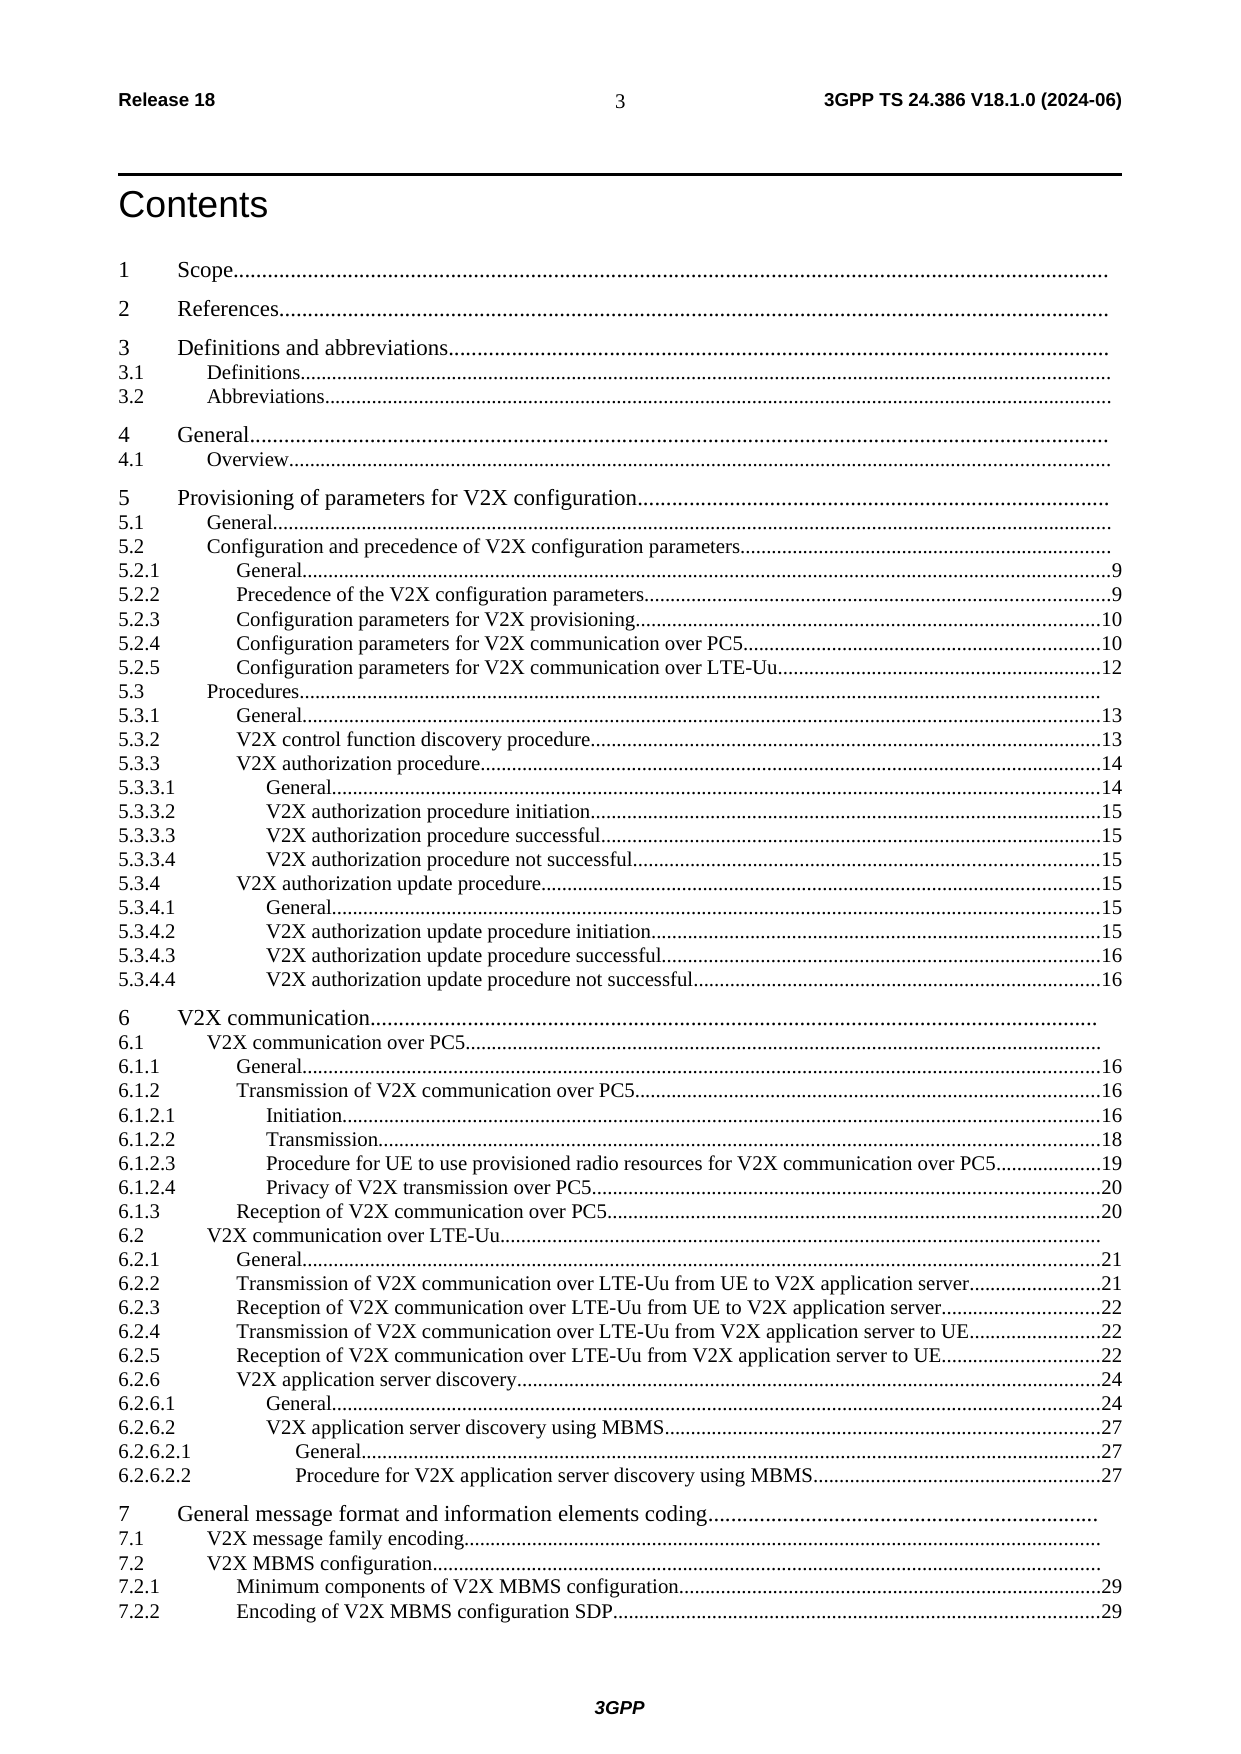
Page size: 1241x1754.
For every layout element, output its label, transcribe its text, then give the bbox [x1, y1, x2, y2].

text 3.2 Abbreviations 8 [118, 384, 1078, 408]
text 6.1.2.3 Procedure for UE to use provisioned radio resources for V2X communication over PC5 19 [118, 1151, 1122, 1175]
text 6.1.2.2 Transmission 18 [118, 1127, 1122, 1151]
text 6.2.3 Reception of V2X communication over LTE-Uu from UE to V2X application server 22 [118, 1295, 1122, 1319]
text 6.2.6.1 General 24 [118, 1391, 1122, 1415]
text 6.1.2.4 Privacy of V2X transmission over PC5 20 [118, 1175, 1122, 1199]
text 7.1 V2X message family encoding 29 [118, 1526, 1078, 1550]
text 6.2.6.2 V2X application server discovery using MBMS 27 [118, 1415, 1122, 1439]
text 5.1 General 9 [118, 510, 1078, 534]
text 6.1.1 General 16 [118, 1054, 1122, 1078]
text 5.3.3.2 V2X authorization procedure initiation 15 [118, 799, 1122, 823]
text 4.1 Overview 8 [118, 447, 1078, 471]
text 4 General 8 [118, 421, 1078, 447]
text 5.3.4 V2X authorization update procedure 15 [118, 871, 1122, 895]
text 6.2.1 General 21 [118, 1247, 1122, 1271]
text 7 General message format and information elements coding 29 [118, 1500, 1078, 1526]
text 2 References 6 [118, 295, 1078, 321]
text 7.2.2 Encoding of V2X MBMS configuration SDP 29 [118, 1598, 1122, 1623]
text 6.2.6 V2X application server discovery 24 [118, 1367, 1122, 1391]
text 6.2.6.2.2 Procedure for V2X application server discovery using MBMS 27 [118, 1463, 1122, 1487]
text 5.3.3.1 General 14 [118, 775, 1122, 799]
text 6.2.6.2.1 General 27 [118, 1439, 1122, 1463]
text 6 V2X communication 16 [118, 1004, 1078, 1030]
text 6.2.4 Transmission of V2X communication over LTE-Uu from V2X application server to UE 22 [118, 1319, 1122, 1343]
text 5.3 Procedures 13 [118, 679, 1078, 703]
text 3 Definitions and abbreviations 8 [118, 334, 1078, 360]
text 5.2.4 Configuration parameters for V2X communication over PC5 10 [118, 631, 1122, 654]
text 6.1.3 Reception of V2X communication over PC5 20 [118, 1199, 1122, 1223]
text 5.3.4.1 General 15 [118, 895, 1122, 919]
text 5 Provisioning of parameters for V2X configuration 9 [118, 484, 1078, 510]
text 5.3.4.2 V2X authorization update procedure initiation 15 [118, 919, 1122, 943]
text 7.2 V2X MBMS configuration 29 [118, 1550, 1078, 1574]
text 5.3.4.4 V2X authorization update procedure not successful 16 [118, 967, 1122, 991]
text 5.3.3.4 V2X authorization procedure not successful 15 [118, 847, 1122, 871]
text Contents [118, 176, 1122, 225]
text 3.1 Definitions 8 [118, 360, 1078, 384]
text 5.2 Configuration and precedence of V2X configuration parameters 9 [118, 534, 1078, 558]
text 5.2.1 General 9 [118, 558, 1122, 582]
text 6.1 V2X communication over PC5 16 [118, 1030, 1078, 1054]
text 1 Scope 6 [118, 256, 1078, 283]
text 5.2.5 Configuration parameters for V2X communication over LTE-Uu 12 [118, 654, 1122, 679]
text 6.1.2 Transmission of V2X communication over PC5 16 [118, 1078, 1122, 1102]
text 5.3.3.3 V2X authorization procedure successful 15 [118, 823, 1122, 847]
text 5.3.3 V2X authorization procedure 14 [118, 751, 1122, 775]
text 5.3.4.3 V2X authorization update procedure successful 16 [118, 943, 1122, 967]
text 6.2.2 Transmission of V2X communication over LTE-Uu from UE to V2X application server 21 [118, 1271, 1122, 1295]
text 5.2.3 Configuration parameters for V2X provisioning 10 [118, 606, 1122, 631]
text 5.2.2 Precedence of the V2X configuration parameters 9 [118, 582, 1122, 606]
text 5.3.2 V2X control function discovery procedure 13 [118, 727, 1122, 751]
text 7.2.1 Minimum components of V2X MBMS configuration 29 [118, 1574, 1122, 1598]
text 6.2 V2X communication over LTE-Uu 21 [118, 1223, 1078, 1247]
text 6.2.5 Reception of V2X communication over LTE-Uu from V2X application server to UE 22 [118, 1343, 1122, 1367]
text 5.3.1 General 13 [118, 703, 1122, 727]
text 6.1.2.1 Initiation 16 [118, 1102, 1122, 1127]
